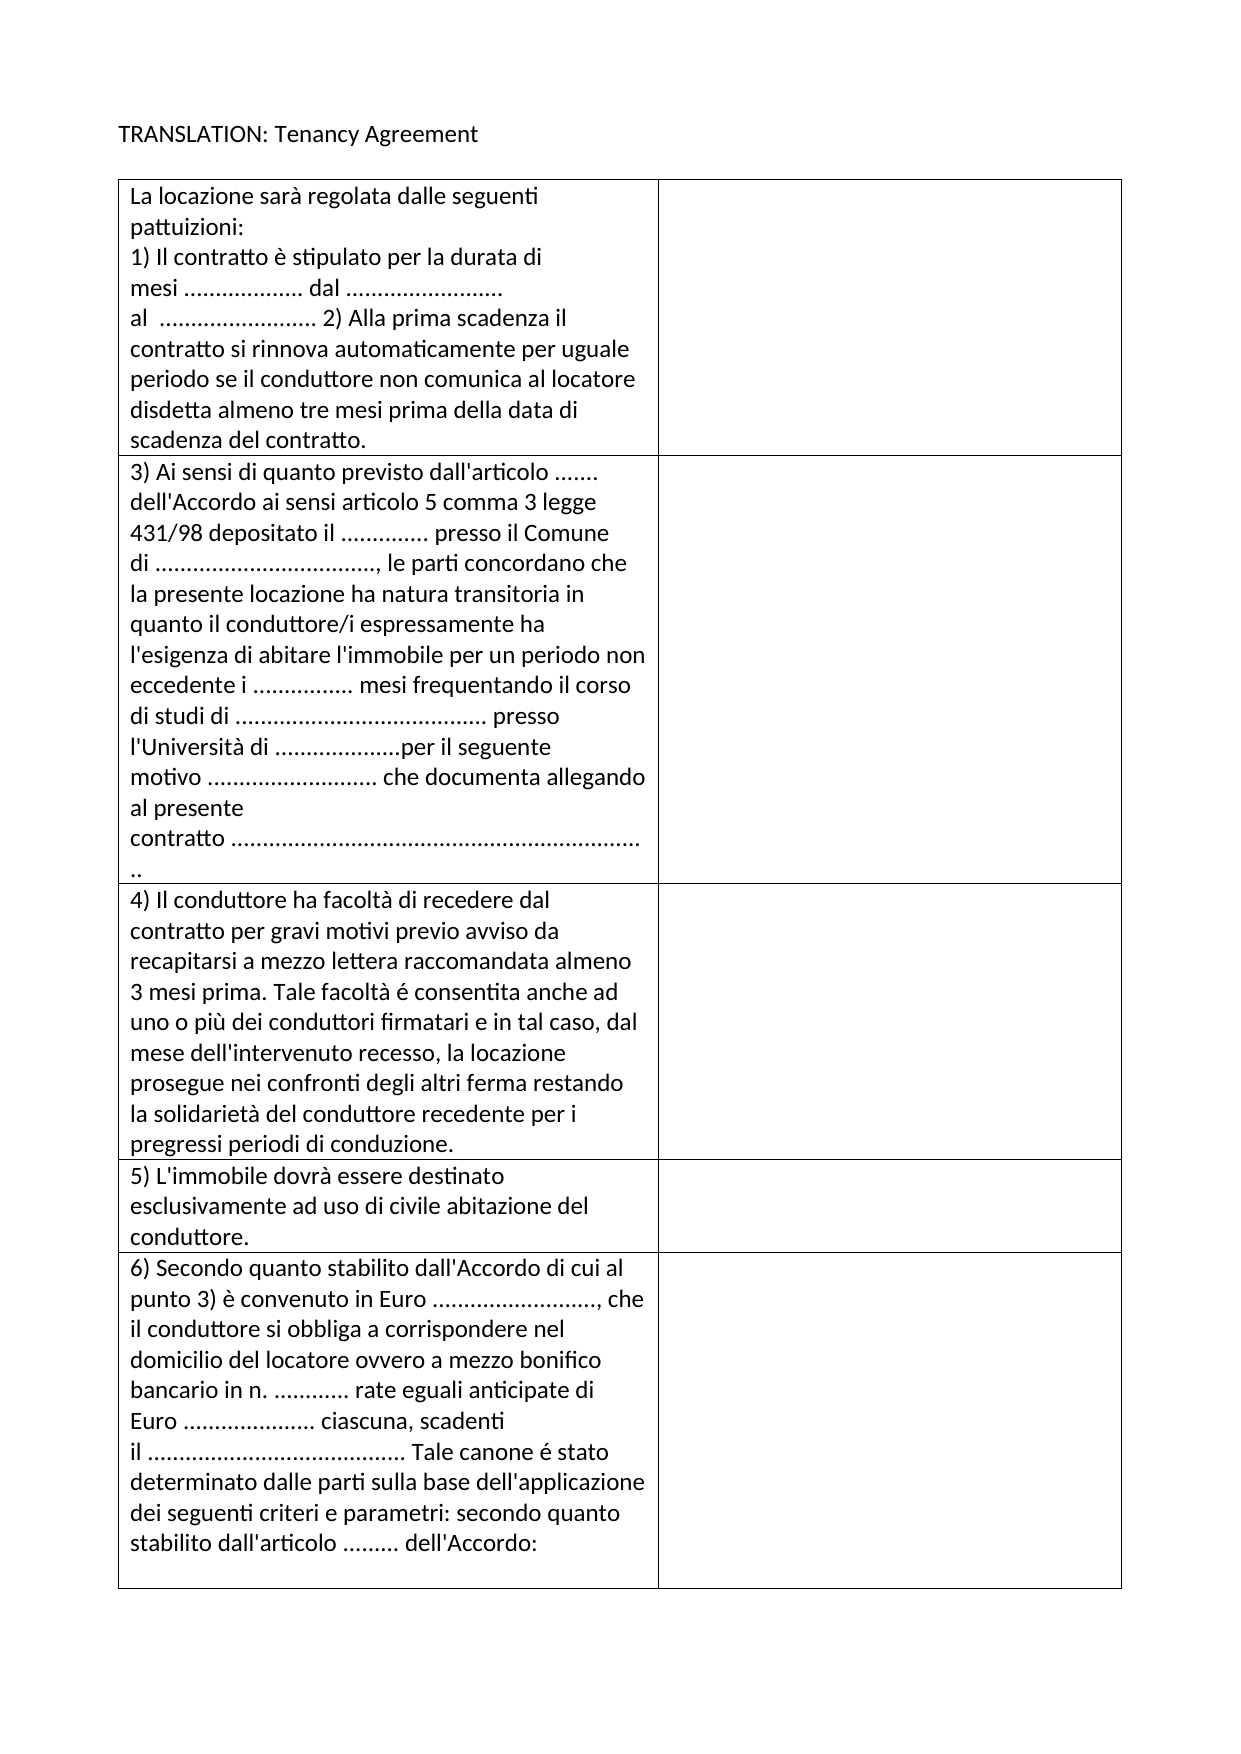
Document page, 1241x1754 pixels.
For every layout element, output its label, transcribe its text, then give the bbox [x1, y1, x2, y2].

table_cell [659, 456, 1121, 883]
table_header La locazione sarà regolata dalle seguenti pattuizioni: 1) Il contratto è stipulato per la durata di mesi ................... dal ......................... al ......................... 2) Alla prima scadenza il contratto si rinnova automaticamente per uguale periodo se il conduttore non comunica al locatore disdetta almeno tre mesi prima della data di scadenza del contratto. [119, 180, 658, 455]
table_cell 3) Ai sensi di quanto previsto dall'articolo ....... dell'Accordo ai sensi articolo 5 comma 3 legge 431/98 depositato il .............. presso il Comune di ..................................., le parti concordano che la presente locazione ha natura transitoria in quanto il conduttore/i espressamente ha l'esigenza di abitare l'immobile per un periodo non eccedente i ................ mesi frequentando il corso di studi di ........................................ presso l'Università di ....................per il seguente motivo ........................... che documenta allegando al presente contratto ................................................................... [119, 456, 658, 883]
text TRANSLATION: Tenancy Agreement [118, 118, 1122, 149]
table_cell 4) Il conduttore ha facoltà di recedere dal contratto per gravi motivi previo avviso da recapitarsi a mezzo lettera raccomandata almeno 3 mesi prima. Tale facoltà é consentita anche ad uno o più dei conduttori firmatari e in tal caso, dal mese dell'intervenuto recesso, la locazione prosegue nei confronti degli altri ferma restando la solidarietà del conduttore recedente per i pregressi periodi di conduzione. [119, 884, 658, 1159]
table_cell 5) L'immobile dovrà essere destinato esclusivamente ad uso di civile abitazione del conduttore. [119, 1160, 658, 1252]
table_cell [659, 1160, 1121, 1252]
table_cell 6) Secondo quanto stabilito dall'Accordo di cui al punto 3) è convenuto in Euro .........................., che il conduttore si obbliga a corrispondere nel domicilio del locatore ovvero a mezzo bonifico bancario in n. ............ rate eguali anticipate di Euro ..................... ciascuna, scadenti il ......................................... Tale canone é stato determinato dalle parti sulla base dell'applicazione dei seguenti criteri e parametri: secondo quanto stabilito dall'articolo ......... dell'Accordo: [119, 1253, 658, 1588]
table_cell [659, 884, 1121, 1159]
table_header [659, 180, 1121, 455]
table_cell [659, 1253, 1121, 1588]
